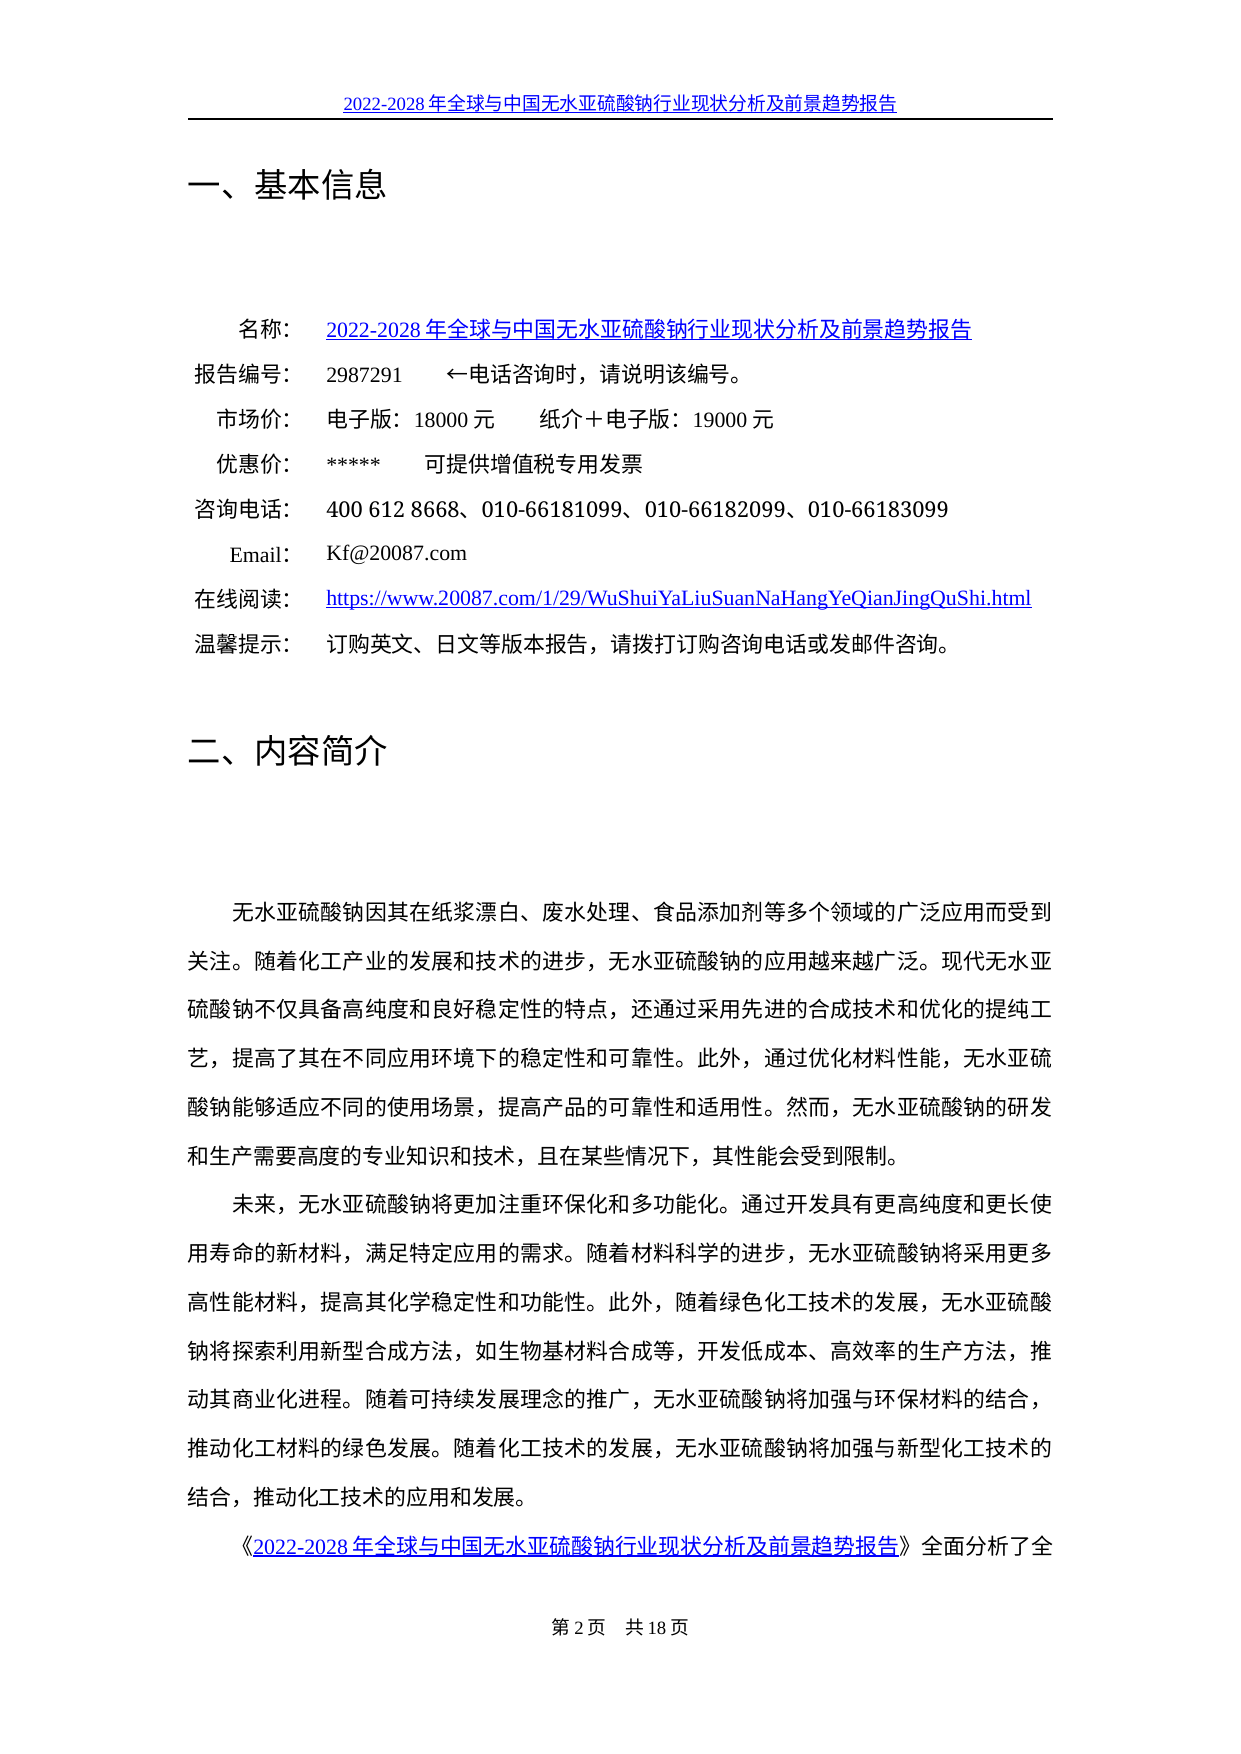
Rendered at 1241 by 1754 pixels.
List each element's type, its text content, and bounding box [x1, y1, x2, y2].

table_cell 温馨提示： [167, 627, 315, 672]
table_cell Kf@20087.com [315, 537, 1073, 582]
table_cell 2987291 ←电话咨询时，请说明该编号。 [315, 357, 1073, 402]
title 二、内容简介 [187, 717, 1053, 782]
table_cell [315, 582, 1073, 627]
table_cell 订购英文、日文等版本报告，请拨打订购咨询电话或发邮件咨询。 [315, 627, 1073, 672]
table_cell 咨询电话： [167, 492, 315, 537]
table_cell 电子版：18000 元 纸介＋电子版：19000 元 [315, 402, 1073, 447]
table_cell 400 612 8668、010-66181099、010-66182099、010-66183099 [315, 492, 1073, 537]
table_header 名称： [167, 312, 315, 357]
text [187, 894, 1053, 1561]
table_header 2022-2028年全球与中国无水亚硫酸钠行业现状分析及前景趋势报告 [315, 312, 1073, 357]
table_cell Email： [167, 537, 315, 582]
table_cell ***** 可提供增值税专用发票 [315, 447, 1073, 492]
table_cell 市场价： [167, 402, 315, 447]
title 一、基本信息 [187, 150, 1053, 215]
table_cell 报告编号： [167, 357, 315, 402]
table_cell 在线阅读： [167, 582, 315, 627]
table_cell 优惠价： [167, 447, 315, 492]
